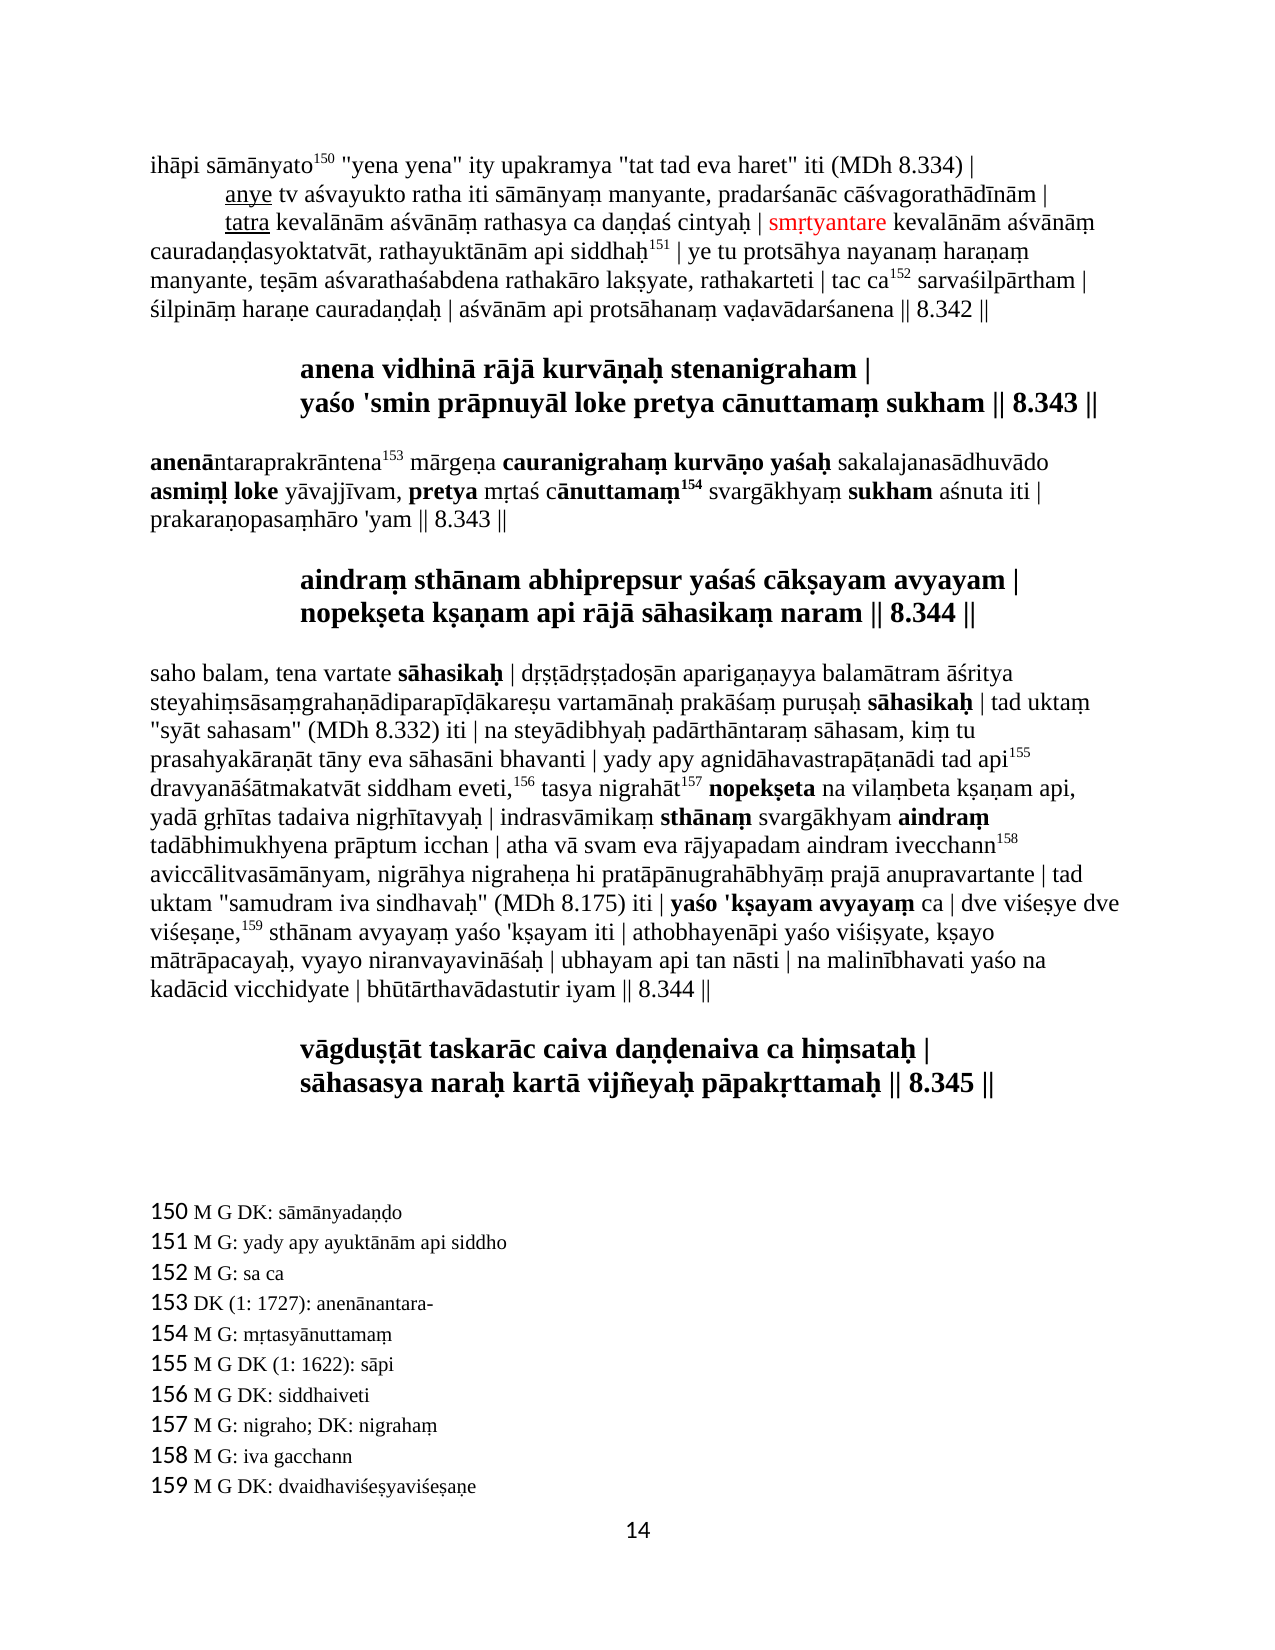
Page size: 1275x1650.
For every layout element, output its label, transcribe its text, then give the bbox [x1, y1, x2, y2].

text sāhasasya naraḥ kartā vijñeyaḥ pāpakṛttamaḥ || 8.345 || [150, 1065, 1125, 1099]
text saho balam, tena vartate sāhasikaḥ | dṛṣṭādṛṣṭadoṣān aparigaṇayya balamātram āśritya steyahiṃsāsaṃgrahaṇādiparapīḍākareṣu vartamānaḥ prakāśaṃ puruṣaḥ sāhasikaḥ | tad uktaṃ "syāt sahasam" (MDh 8.332) iti | na steyādibhyaḥ padārthāntaraṃ sāhasam, kiṃ tu prasahyakāraṇāt tāny eva sāhasāni bhavanti | yady apy agnidāhavastrapāṭanādi tad api dravyanāśātmakatvāt siddham eveti, tasya nigrahāt nopekṣeta na vilaṃbeta kṣaṇam api, yadā gṛhītas tadaiva nigṛhītavyaḥ | indrasvāmikaṃ sthānaṃ svargākhyam aindraṃ tadābhimukhyena prāptum icchan | atha vā svam eva rājyapadam aindram ivecchann aviccālitvasāmānyam, nigrāhya nigraheṇa hi pratāpānugrahābhyāṃ prajā anupravartante | tad uktam "samudram iva sindhavaḥ" (MDh 8.175) iti | yaśo 'kṣayam avyayaṃ ca | dve viśeṣye dve viśeṣaṇe, sthānam avyayaṃ yaśo 'kṣayam iti | athobhayenāpi yaśo viśiṣyate, kṣayo mātrāpacayaḥ, vyayo niranvayavināśaḥ | ubhayam api tan nāsti | na malinībhavati yaśo na kadācid vicchidyate | bhūtārthavādastutir iyam || 8.344 || [150, 658, 1125, 1003]
text anenāntaraprakrāntena mārgeṇa cauranigrahaṃ kurvāṇo yaśaḥ sakalajanasādhuvādo asmiṃḷ loke yāvajjīvam, pretya mṛtaś cānuttamaṃ svargākhyaṃ sukham aśnuta iti | prakaraṇopasaṃhāro 'yam || 8.343 || [150, 447, 1125, 533]
text nopekṣeta kṣaṇam api rājā sāhasikaṃ naram || 8.344 || [150, 596, 1125, 629]
text anena vidhinā rājā kurvāṇaḥ stenanigraham | [150, 351, 1125, 385]
text ihāpi sāmānyato "yena yena" ity upakramya "tat tad eva haret" iti (MDh 8.334) | [150, 150, 1125, 179]
text yaśo 'smin prāpnuyāl loke pretya cānuttamaṃ sukham || 8.343 || [150, 385, 1125, 418]
text vāgduṣṭāt taskarāc caiva daṇḍenaiva ca hiṃsataḥ | [150, 1032, 1125, 1065]
text aindraṃ sthānam abhiprepsur yaśaś cākṣayam avyayam | [150, 562, 1125, 596]
text tatra kevalānām aśvānāṃ rathasya ca daṇḍaś cintyaḥ | smṛtyantare kevalānām aśvānāṃ cauradaṇḍasyoktatvāt, rathayuktānām api siddhaḥ | ye tu protsāhya nayanaṃ haraṇaṃ manyante, teṣām aśvarathaśabdena rathakāro lakṣyate, rathakarteti | tac ca sarvaśilpārtham | śilpināṃ haraṇe cauradaṇḍaḥ | aśvānām api protsāhanaṃ vaḍavādarśanena || 8.342 || [150, 207, 1125, 322]
text anye tv aśvayukto ratha iti sāmānyaṃ manyante, pradarśanāc cāśvagorathādīnām | [150, 179, 1125, 207]
